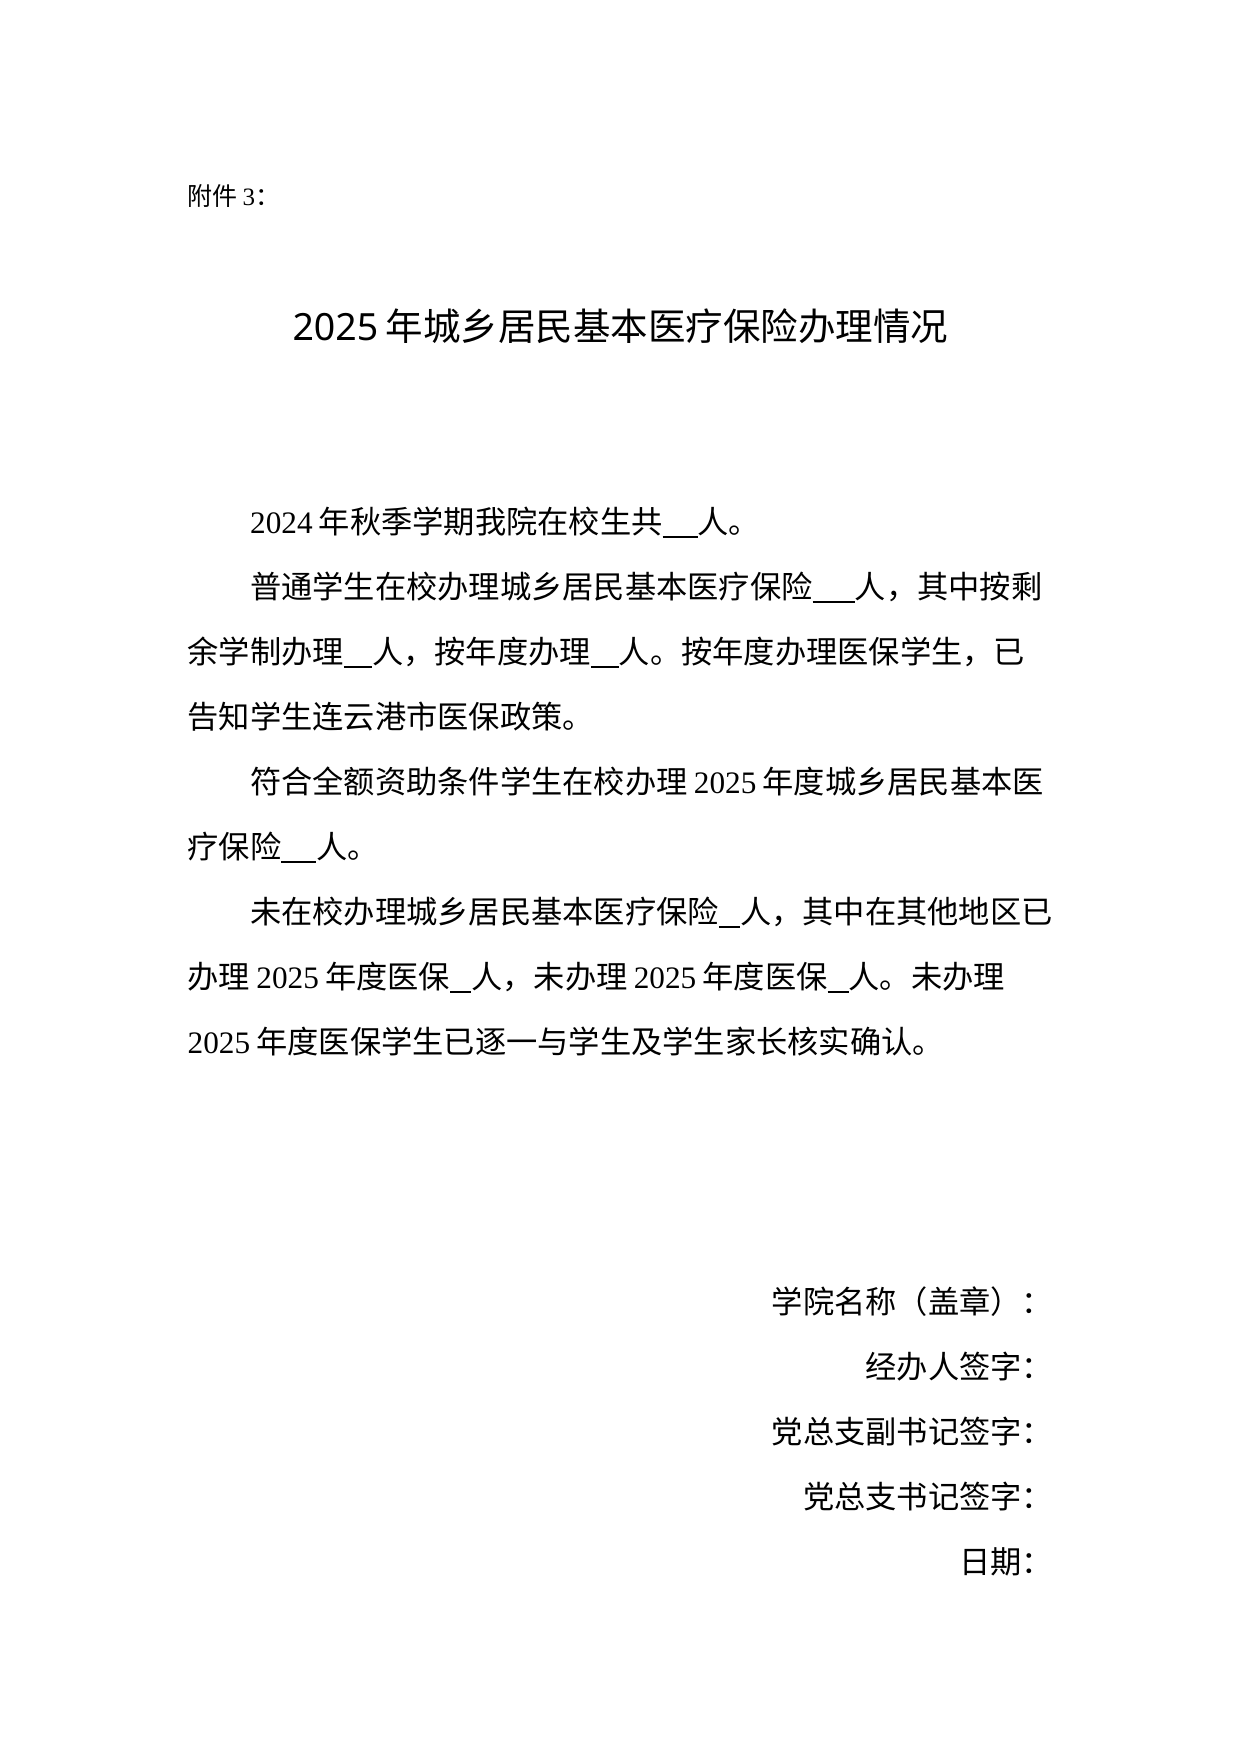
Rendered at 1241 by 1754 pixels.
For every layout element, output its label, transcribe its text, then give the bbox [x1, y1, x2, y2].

text 未在校办理城乡居民基本医疗保险 人，其中在其他地区已办理2025年度医保 人，未办理2025年度医保 人。未办理2025年度医保学生已逐一与学生及学生家长核实确认。 [187, 877, 1053, 1072]
text 2025年城乡居民基本医疗保险办理情况 [187, 292, 1053, 357]
text 学院名称（盖章）： [187, 1267, 1053, 1332]
text 日期： [187, 1527, 1053, 1592]
text 2024年秋季学期我院在校生共 人。 [187, 487, 1053, 552]
text 党总支副书记签字： [187, 1397, 1053, 1462]
text 符合全额资助条件学生在校办理2025年度城乡居民基本医疗保险 人。 [187, 747, 1053, 877]
text 经办人签字： [187, 1332, 1053, 1397]
text 普通学生在校办理城乡居民基本医疗保险 人，其中按剩余学制办理 人，按年度办理 人。按年度办理医保学生，已告知学生连云港市医保政策。 [187, 552, 1053, 747]
text 党总支书记签字： [187, 1462, 1053, 1527]
text 附件3： [187, 162, 1053, 227]
